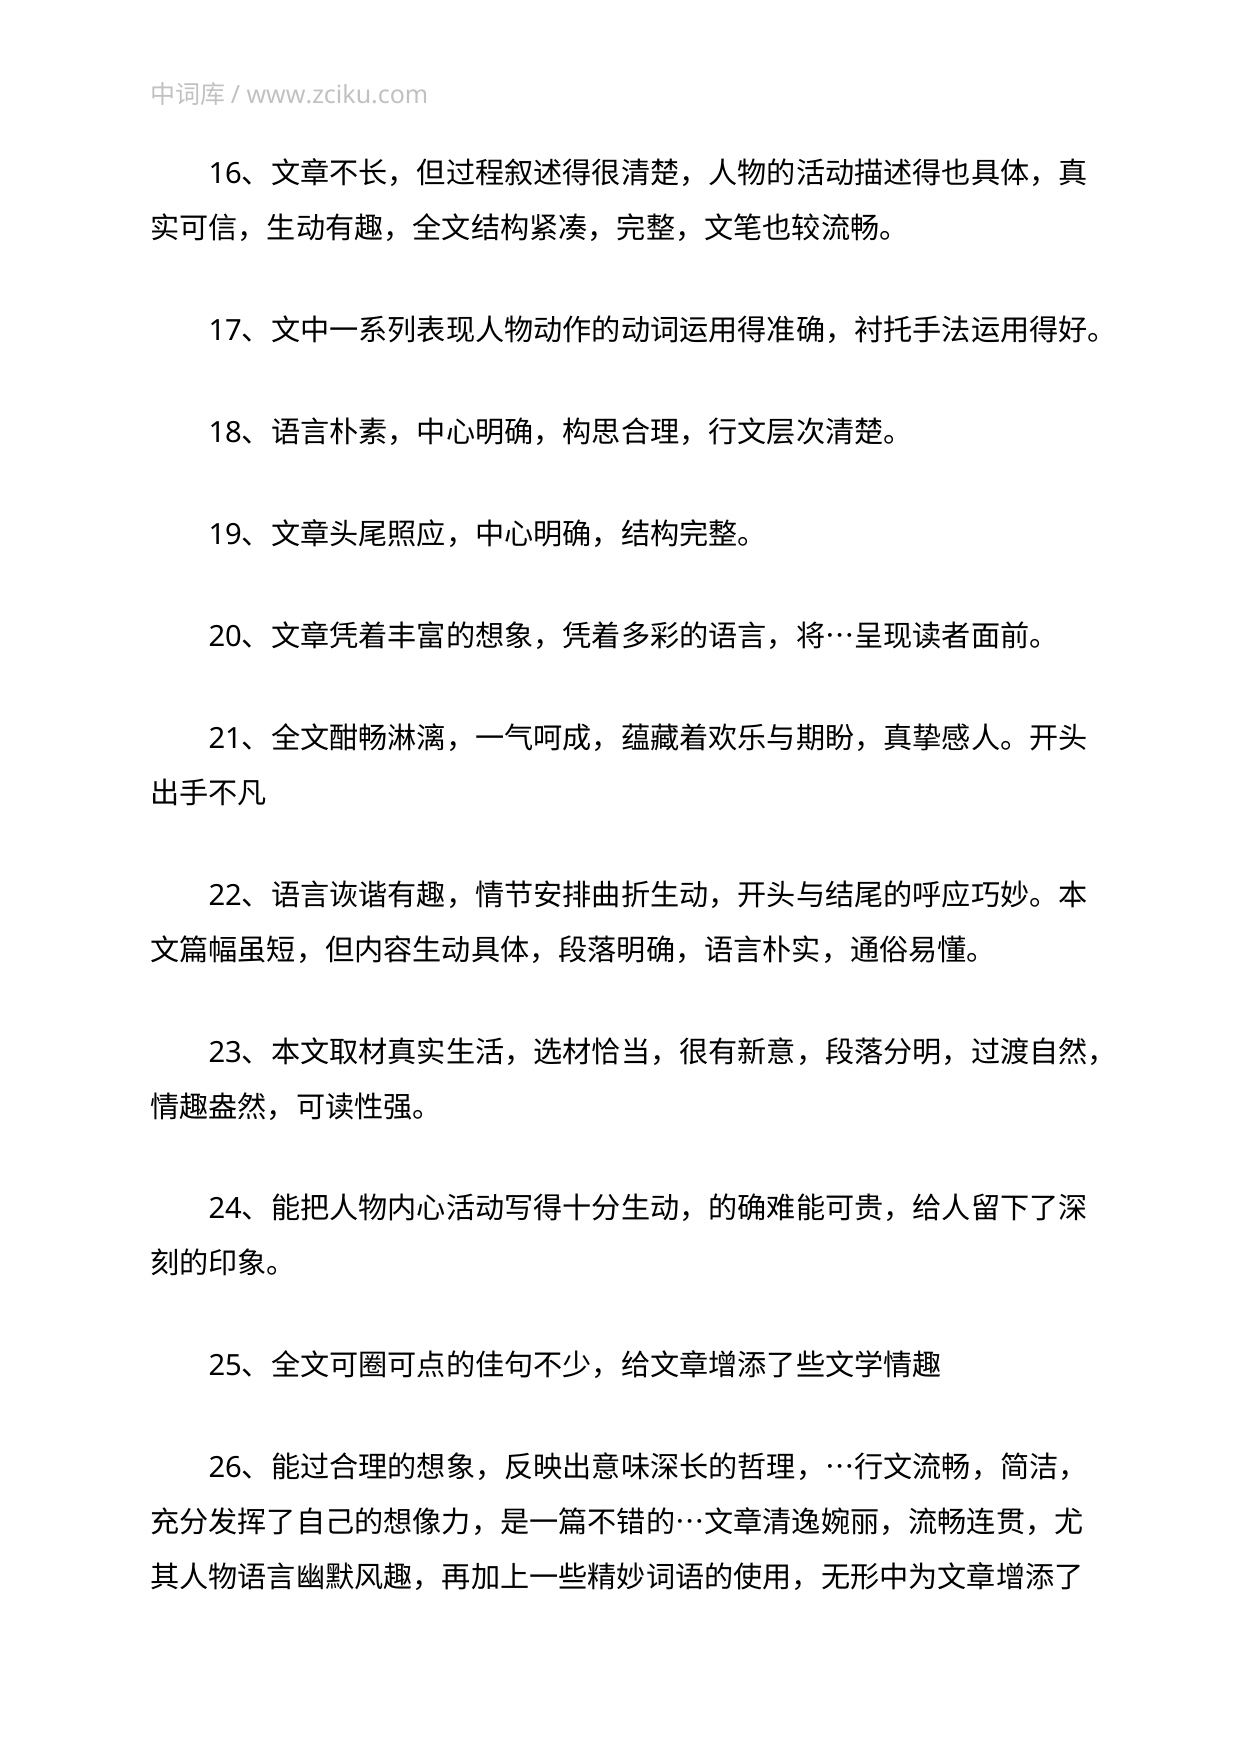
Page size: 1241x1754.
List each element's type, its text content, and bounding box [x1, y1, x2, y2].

text 18、语言朴素，中心明确，构思合理，行文层次清楚。 [150, 409, 1090, 451]
text 17、文中一系列表现人物动作的动词运用得准确，衬托手法运用得好。 [150, 307, 1090, 349]
text 25、全文可圈可点的佳句不少，给文章增添了些文学情趣 [150, 1342, 1090, 1384]
text 19、文章头尾照应，中心明确，结构完整。 [150, 511, 1090, 553]
text 16、文章不长，但过程叙述得很清楚，人物的活动描述得也具体，真实可信，生动有趣，全文结构紧凑，完整，文笔也较流畅。 [150, 150, 1090, 247]
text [150, 1444, 1090, 1596]
text 21、全文酣畅淋漓，一气呵成，蕴藏着欢乐与期盼，真挚感人。开头出手不凡 [150, 715, 1090, 812]
text 24、能把人物内心活动写得十分生动，的确难能可贵，给人留下了深刻的印象。 [150, 1185, 1090, 1282]
text 20、文章凭着丰富的想象，凭着多彩的语言，将…呈现读者面前。 [150, 613, 1090, 655]
text 22、语言诙谐有趣，情节安排曲折生动，开头与结尾的呼应巧妙。本文篇幅虽短，但内容生动具体，段落明确，语言朴实，通俗易懂。 [150, 871, 1090, 969]
text 23、本文取材真实生活，选材恰当，很有新意，段落分明，过渡自然，情趣盎然，可读性强。 [150, 1028, 1090, 1126]
